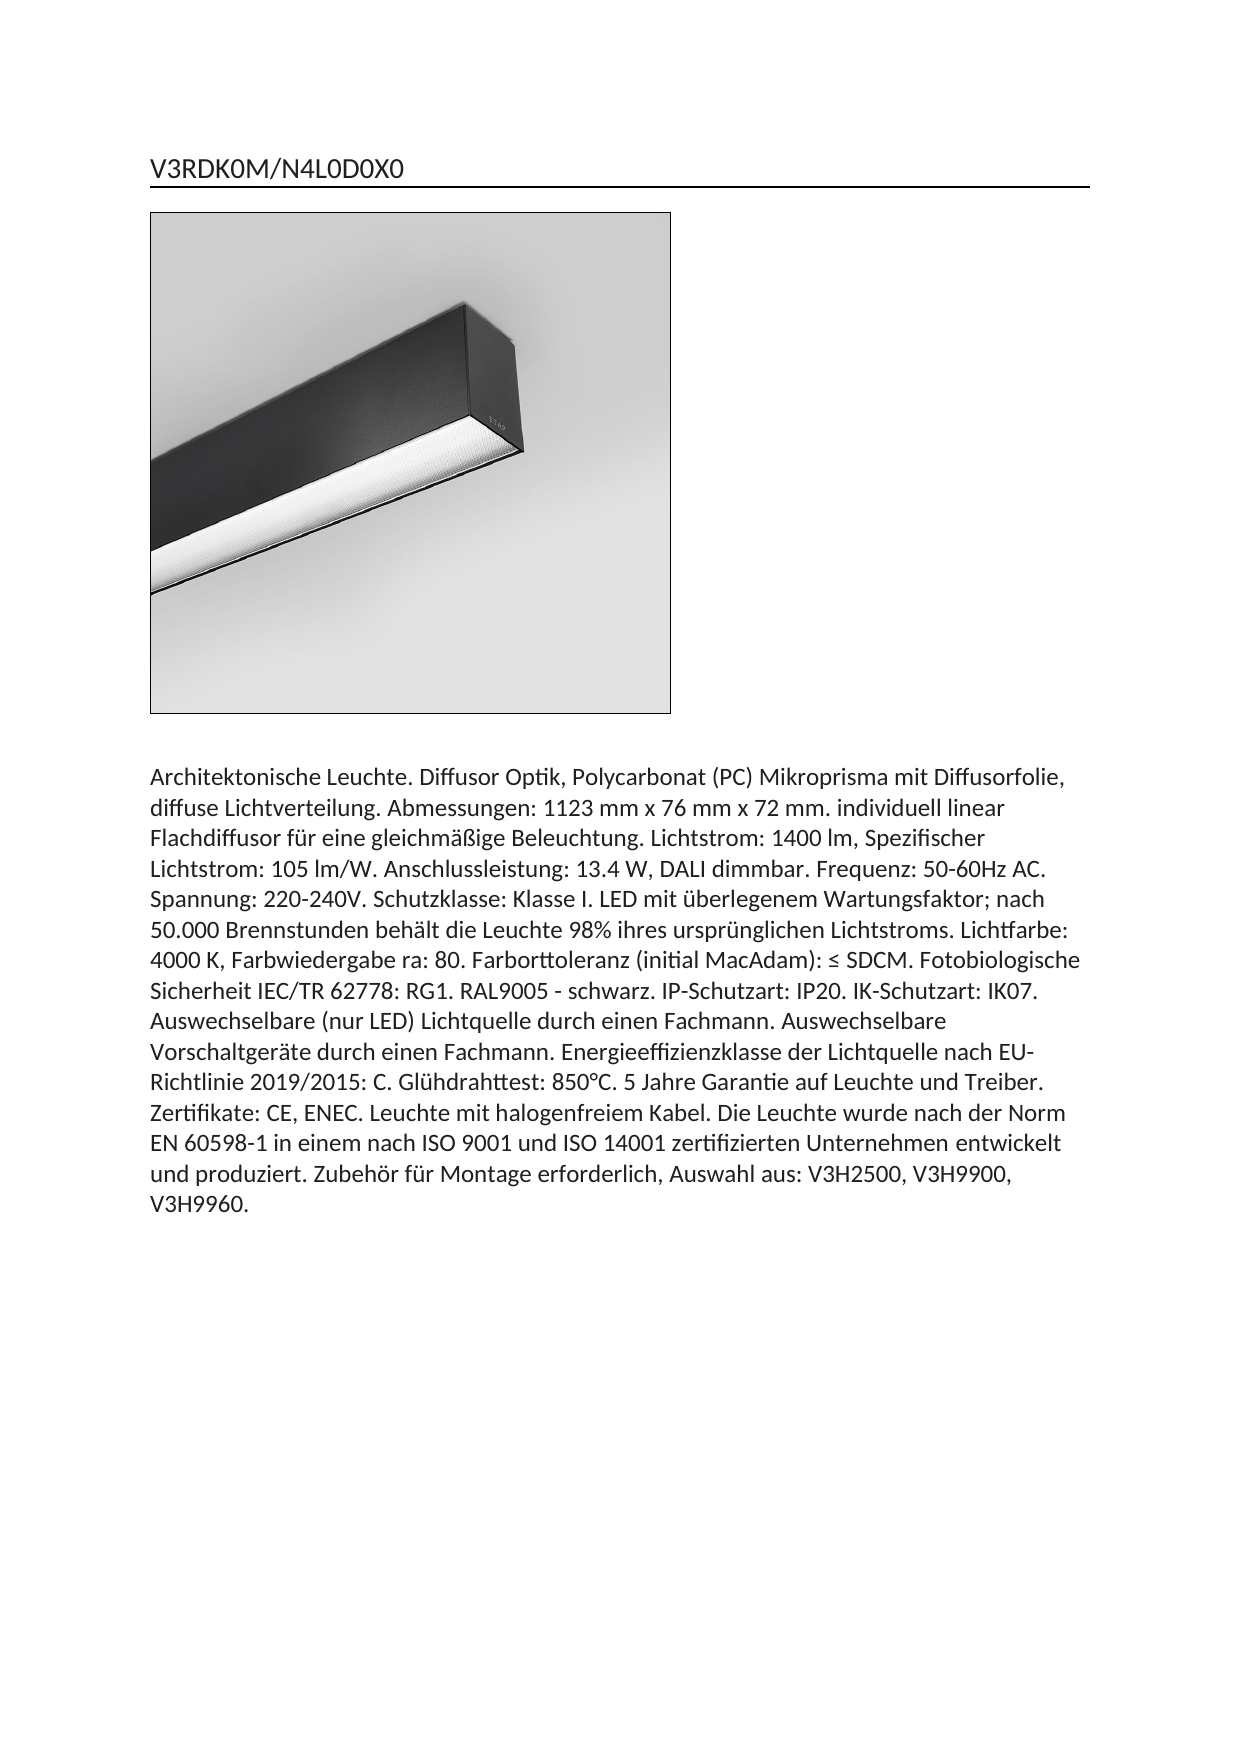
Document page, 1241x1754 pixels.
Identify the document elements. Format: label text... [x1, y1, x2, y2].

text V3RDK0M/N4L0D0X0 [150, 150, 1090, 186]
text Architektonische Leuchte. Diffusor Optik, Polycarbonat (PC) Mikroprisma mit Diffusorfolie, diffuse Lichtverteilung. Abmessungen: 1123 mm x 76 mm x 72 mm. individuell linear Flachdiffusor für eine gleichmäßige Beleuchtung. Lichtstrom: 1400 lm, Spezifischer Lichtstrom: 105 lm/W. Anschlussleistung: 13.4 W, DALI dimmbar. Frequenz: 50-60Hz AC. Spannung: 220-240V. Schutzklasse: Klasse I. LED mit überlegenem Wartungsfaktor; nach 50.000 Brennstunden behält die Leuchte 98% ihres ursprünglichen Lichtstroms. Lichtfarbe: 4000 K, Farbwiedergabe ra: 80. Farborttoleranz (initial MacAdam): ≤ SDCM. Fotobiologische Sicherheit IEC/TR 62778: RG1. RAL9005 - schwarz. IP-Schutzart: IP20. IK-Schutzart: IK07. Auswechselbare (nur LED) Lichtquelle durch einen Fachmann. Auswechselbare Vorschaltgeräte durch einen Fachmann. Energieeffizienzklasse der Lichtquelle nach EU-Richtlinie 2019/2015: C. Glühdrahttest: 850°C. 5 Jahre Garantie auf Leuchte und Treiber. Zertifikate: CE, ENEC. Leuchte mit halogenfreiem Kabel. Die Leuchte wurde nach der Norm EN 60598-1 in einem nach ISO 9001 und ISO 14001 zertifizierten Unternehmen entwickelt und produziert. Zubehör für Montage erforderlich, Auswahl aus: V3H2500, V3H9900, V3H9960. [150, 761, 1090, 1219]
picture [151, 213, 670, 713]
